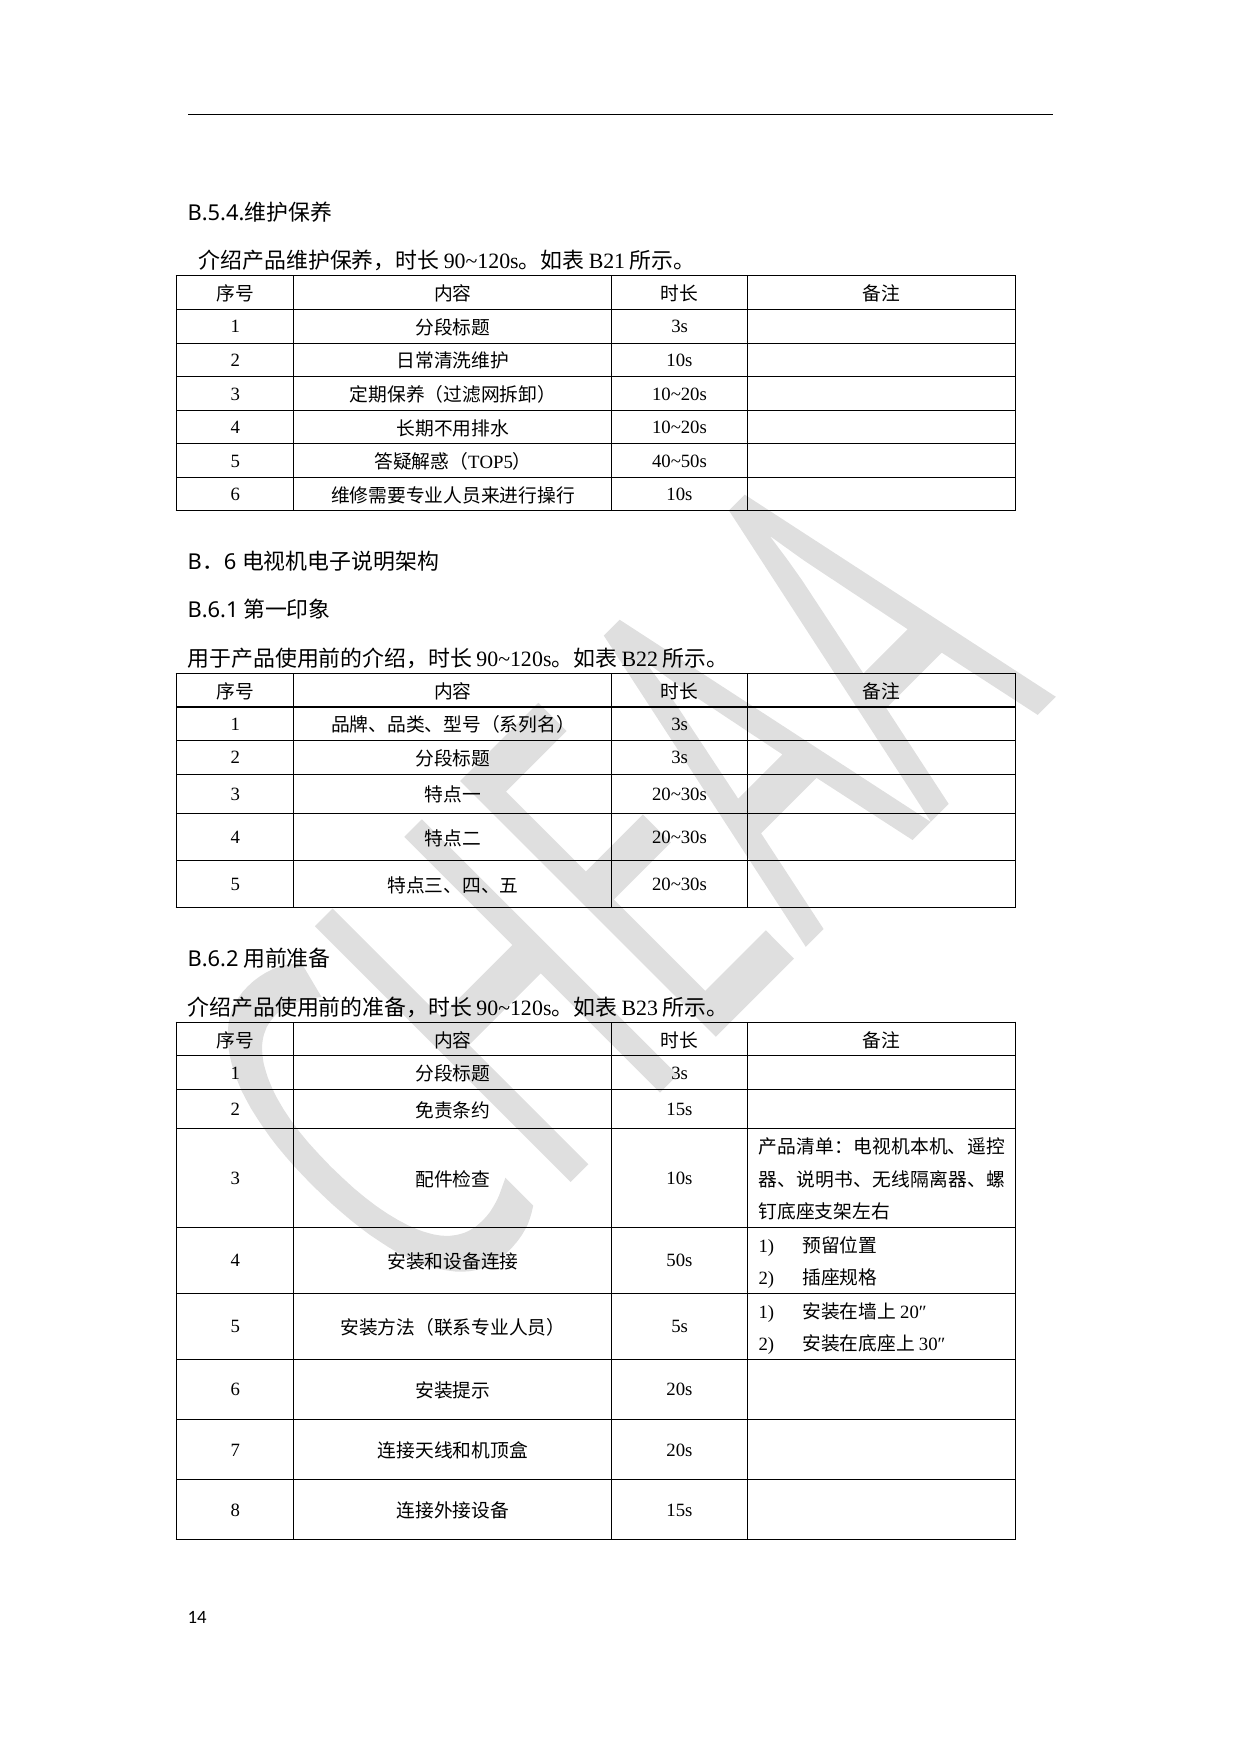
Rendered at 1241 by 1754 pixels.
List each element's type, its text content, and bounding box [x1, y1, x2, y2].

table_header 备注 [748, 674, 1015, 706]
table_header 内容 [294, 1023, 611, 1055]
text B.5.4.维护保养 [187, 194, 1053, 227]
text B．6 电视机电子说明架构 [187, 544, 1053, 576]
table_header 序号 [177, 1023, 293, 1055]
table_cell 2 [177, 344, 293, 376]
table_cell 3 [177, 775, 293, 813]
table_cell 定期保养（过滤网拆卸） [294, 377, 611, 409]
table_cell [748, 861, 1015, 907]
table_cell 4 [177, 1228, 293, 1293]
table_cell 连接天线和机顶盒 [294, 1420, 611, 1479]
table_cell 日常清洗维护 [294, 344, 611, 376]
table_cell 10s [612, 344, 747, 376]
table_cell [748, 310, 1015, 342]
table_cell 40~50s [612, 444, 747, 477]
table_cell 20~30s [612, 814, 747, 860]
table_header 内容 [294, 276, 611, 309]
table_cell 分段标题 [294, 741, 611, 773]
table_cell [748, 708, 1015, 740]
table_cell 5 [177, 1294, 293, 1359]
table_cell [748, 377, 1015, 409]
table_cell 1) 安装在墙上 20″ 2) 安装在底座上 30″ [748, 1294, 1015, 1359]
table_cell 10s [612, 1129, 747, 1227]
table_cell 20s [612, 1360, 747, 1419]
table_cell 特点二 [294, 814, 611, 860]
table_cell 20~30s [612, 775, 747, 813]
table_cell [748, 1090, 1015, 1128]
text B.6.1第一印象 [187, 592, 1053, 624]
table_cell [748, 814, 1015, 860]
table_cell 维修需要专业人员来进行操行 [294, 478, 611, 510]
table_cell 8 [177, 1480, 293, 1539]
table_header 备注 [748, 276, 1015, 309]
table_cell 答疑解惑（TOP5） [294, 444, 611, 477]
table_cell 6 [177, 478, 293, 510]
table_cell 安装和设备连接 [294, 1228, 611, 1293]
table_cell 15s [612, 1480, 747, 1539]
table_cell 1 [177, 310, 293, 342]
table_cell 3s [612, 310, 747, 342]
table_cell 3 [177, 377, 293, 409]
table_cell [748, 775, 1015, 813]
table_header 内容 [294, 674, 611, 706]
table_cell [748, 1420, 1015, 1479]
table_cell 15s [612, 1090, 747, 1128]
table_cell 7 [177, 1420, 293, 1479]
table_cell 3s [612, 708, 747, 740]
table_cell 分段标题 [294, 1056, 611, 1089]
table_cell 安装方法（联系专业人员） [294, 1294, 611, 1359]
table_cell 3 [177, 1129, 293, 1227]
table_cell 10s [612, 478, 747, 510]
table_cell 特点三、四、五 [294, 861, 611, 907]
table_cell 长期不用排水 [294, 411, 611, 443]
table_cell 4 [177, 411, 293, 443]
table_header 时长 [612, 1023, 747, 1055]
table_cell 3s [612, 741, 747, 773]
table_cell 分段标题 [294, 310, 611, 342]
table_cell 配件检查 [294, 1129, 611, 1227]
table_cell 10~20s [612, 377, 747, 409]
table_cell 安装提示 [294, 1360, 611, 1419]
table_cell 5 [177, 444, 293, 477]
table_cell 50s [612, 1228, 747, 1293]
table_cell 特点一 [294, 775, 611, 813]
table_cell [748, 478, 1015, 510]
table_header 备注 [748, 1023, 1015, 1055]
table_cell [748, 411, 1015, 443]
table_cell [748, 1056, 1015, 1089]
table_header 序号 [177, 674, 293, 706]
text 用于产品使用前的介绍，时长90~120s。如表B22所示。 [187, 640, 1053, 673]
table_cell 1) 预留位置 2) 插座规格 [748, 1228, 1015, 1293]
table_cell 1 [177, 708, 293, 740]
table_cell 6 [177, 1360, 293, 1419]
table_cell 20s [612, 1420, 747, 1479]
table_cell 产品清单：电视机本机、遥控器、说明书、无线隔离器、螺钉底座支架左右 [748, 1129, 1015, 1227]
table_cell 2 [177, 741, 293, 773]
table_cell [748, 444, 1015, 477]
table_cell 5s [612, 1294, 747, 1359]
table_cell 品牌、品类、型号（系列名） [294, 708, 611, 740]
table_cell 连接外接设备 [294, 1480, 611, 1539]
table_header 时长 [612, 674, 747, 706]
table_header 序号 [177, 276, 293, 309]
table_cell [748, 1480, 1015, 1539]
table_cell 3s [612, 1056, 747, 1089]
table_cell [748, 1360, 1015, 1419]
table_cell 1 [177, 1056, 293, 1089]
table_cell 5 [177, 861, 293, 907]
table_cell 免责条约 [294, 1090, 611, 1128]
table_cell 4 [177, 814, 293, 860]
table_cell 20~30s [612, 861, 747, 907]
table_cell [748, 741, 1015, 773]
table_cell [748, 344, 1015, 376]
text B.6.2用前准备 [187, 941, 1053, 973]
text 介绍产品使用前的准备，时长90~120s。如表B23所示。 [187, 989, 1053, 1022]
table_cell 2 [177, 1090, 293, 1128]
table_header 时长 [612, 276, 747, 309]
text 介绍产品维护保养，时长90~120s。如表B21所示。 [187, 243, 1053, 275]
table_cell 10~20s [612, 411, 747, 443]
